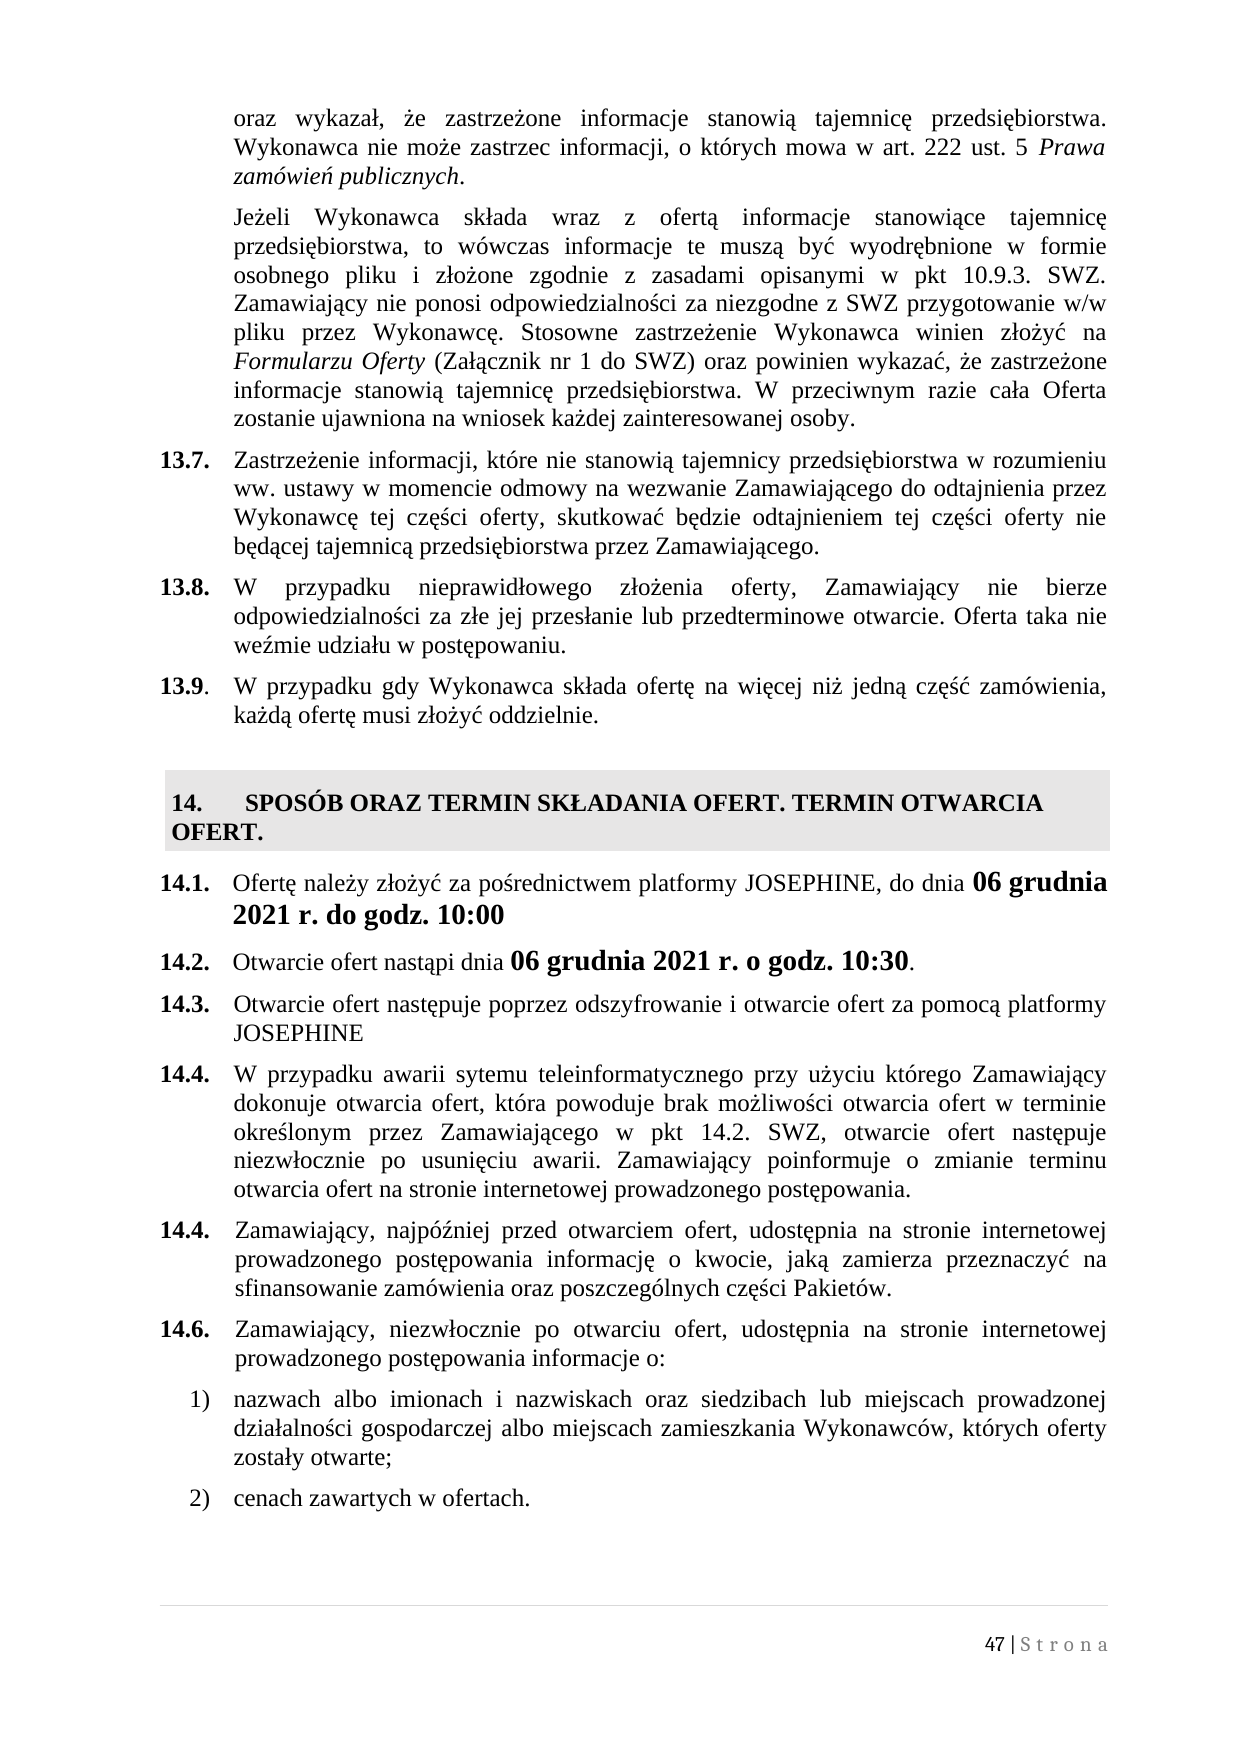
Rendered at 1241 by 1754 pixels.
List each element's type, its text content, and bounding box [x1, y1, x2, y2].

text 13.9. W przypadku gdy Wykonawca składa ofertę na więcej niż jedną część zamówienia, każdą ofertę musi złożyć oddzielnie. [159, 671, 1108, 728]
text 1) nazwach albo imionach i nazwiskach oraz siedzibach lub miejscach prowadzonej działalności gospodarczej albo miejscach zamieszkania Wykonawców, których oferty zostały otwarte; [189, 1384, 1108, 1471]
text 14.6. Zamawiający, niezwłocznie po otwarciu ofert, udostępnia na stronie internetowej prowadzonego postępowania informacje o: [159, 1314, 1108, 1372]
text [159, 103, 1108, 190]
text 13.8. W przypadku nieprawidłowego złożenia oferty, Zamawiający nie bierze odpowiedzialności za złe jej przesłanie lub przedterminowe otwarcie. Oferta taka nie weźmie udziału w postępowaniu. [159, 572, 1108, 658]
text 14.1. Ofertę należy złożyć za pośrednictwem platformy JOSEPHINE, do dnia 06 grudnia 2021 r. do godz. 10:00 [159, 864, 1108, 931]
list 14.3. Otwarcie ofert następuje poprzez odszyfrowanie i otwarcie ofert za pomocą platformy JOSEPHINE [159, 989, 1108, 1047]
table_header 14. SPOSÓB ORAZ TERMIN SKŁADANIA OFERT. TERMIN OTWARCIA OFERT. [165, 770, 1110, 851]
text 14.4. Zamawiający, najpóźniej przed otwarciem ofert, udostępnia na stronie internetowej prowadzonego postępowania informację o kwocie, jaką zamierza przeznaczyć na sfinansowanie zamówienia oraz poszczególnych części Pakietów. [159, 1216, 1108, 1302]
text 13.7. Zastrzeżenie informacji, które nie stanowią tajemnicy przedsiębiorstwa w rozumieniu ww. ustawy w momencie odmowy na wezwanie Zamawiającego do odtajnienia przez Wykonawcę tej części oferty, skutkować będzie odtajnieniem tej części oferty nie będącej tajemnicą przedsiębiorstwa przez Zamawiającego. [159, 445, 1108, 560]
list 14.4. W przypadku awarii sytemu teleinformatycznego przy użyciu którego Zamawiający dokonuje otwarcia ofert, która powoduje brak możliwości otwarcia ofert w terminie określonym przez Zamawiającego w pkt 14.2. SWZ, otwarcie ofert następuje niezwłocznie po usunięciu awarii. Zamawiający poinformuje o zmianie terminu otwarcia ofert na stronie internetowej prowadzonego postępowania. [159, 1059, 1108, 1203]
text 2) cenach zawartych w ofertach. [189, 1483, 1108, 1512]
text Jeżeli Wykonawca składa wraz z ofertą informacje stanowiące tajemnicę przedsiębiorstwa, to wówczas informacje te muszą być wyodrębnione w formie osobnego pliku i złożone zgodnie z zasadami opisanymi w pkt 10.9.3. SWZ. Zamawiający nie ponosi odpowiedzialności za niezgodne z SWZ przygotowanie w/w pliku przez Wykonawcę. Stosowne zastrzeżenie Wykonawca winien złożyć na Formularzu Oferty (Załącznik nr 1 do SWZ) oraz powinien wykazać, że zastrzeżone informacje stanowią tajemnicę przedsiębiorstwa. W przeciwnym razie cała Oferta zostanie ujawniona na wniosek każdej zainteresowanej osoby. [233, 202, 1108, 432]
text 14.2. Otwarcie ofert nastąpi dnia 06 grudnia 2021 r. o godz. 10:30. [159, 943, 1108, 977]
